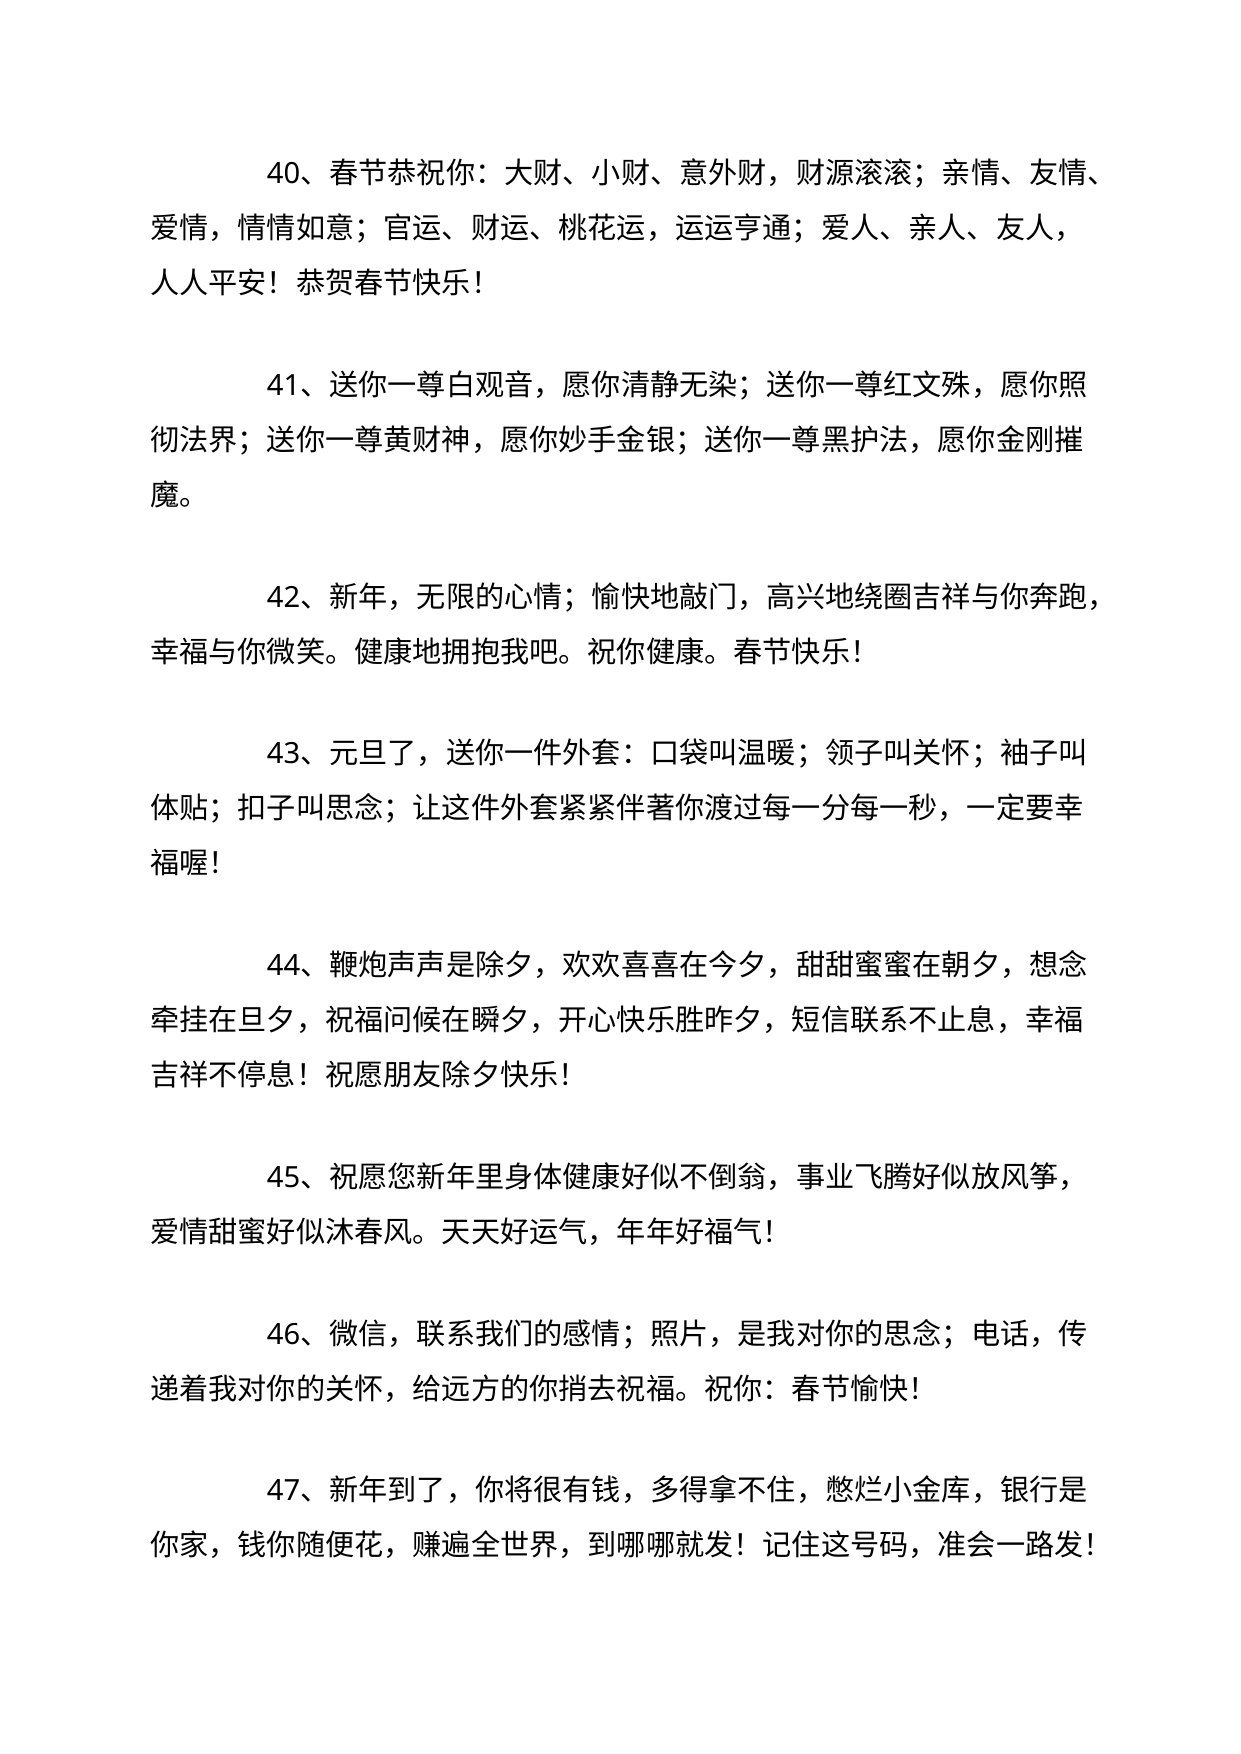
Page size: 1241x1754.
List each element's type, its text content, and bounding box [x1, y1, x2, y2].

text 47、新年到了，你将很有钱，多得拿不住，憋烂小金库，银行是你家，钱你随便花，赚遍全世界，到哪哪就发！记住这号码，准会一路发！ [150, 1467, 1090, 1564]
text 42、新年，无限的心情；愉快地敲门，高兴地绕圈吉祥与你奔跑，幸福与你微笑。健康地拥抱我吧。祝你健康。春节快乐！ [150, 573, 1090, 671]
text 40、春节恭祝你：大财、小财、意外财，财源滚滚；亲情、友情、爱情，情情如意；官运、财运、桃花运，运运亨通；爱人、亲人、友人，人人平安！恭贺春节快乐！ [150, 150, 1090, 302]
text 41、送你一尊白观音，愿你清静无染；送你一尊红文殊，愿你照彻法界；送你一尊黄财神，愿你妙手金银；送你一尊黑护法，愿你金刚摧魔。 [150, 362, 1090, 514]
text 45、祝愿您新年里身体健康好似不倒翁，事业飞腾好似放风筝，爱情甜蜜好似沐春风。天天好运气，年年好福气！ [150, 1153, 1090, 1251]
text 44、鞭炮声声是除夕，欢欢喜喜在今夕，甜甜蜜蜜在朝夕，想念牵挂在旦夕，祝福问候在瞬夕，开心快乐胜昨夕，短信联系不止息，幸福吉祥不停息！祝愿朋友除夕快乐！ [150, 942, 1090, 1094]
text 46、微信，联系我们的感情；照片，是我对你的思念；电话，传递着我对你的关怀，给远方的你捎去祝福。祝你：春节愉快！ [150, 1310, 1090, 1407]
text 43、元旦了，送你一件外套：口袋叫温暖；领子叫关怀；袖子叫体贴；扣子叫思念；让这件外套紧紧伴著你渡过每一分每一秒，一定要幸福喔！ [150, 730, 1090, 882]
